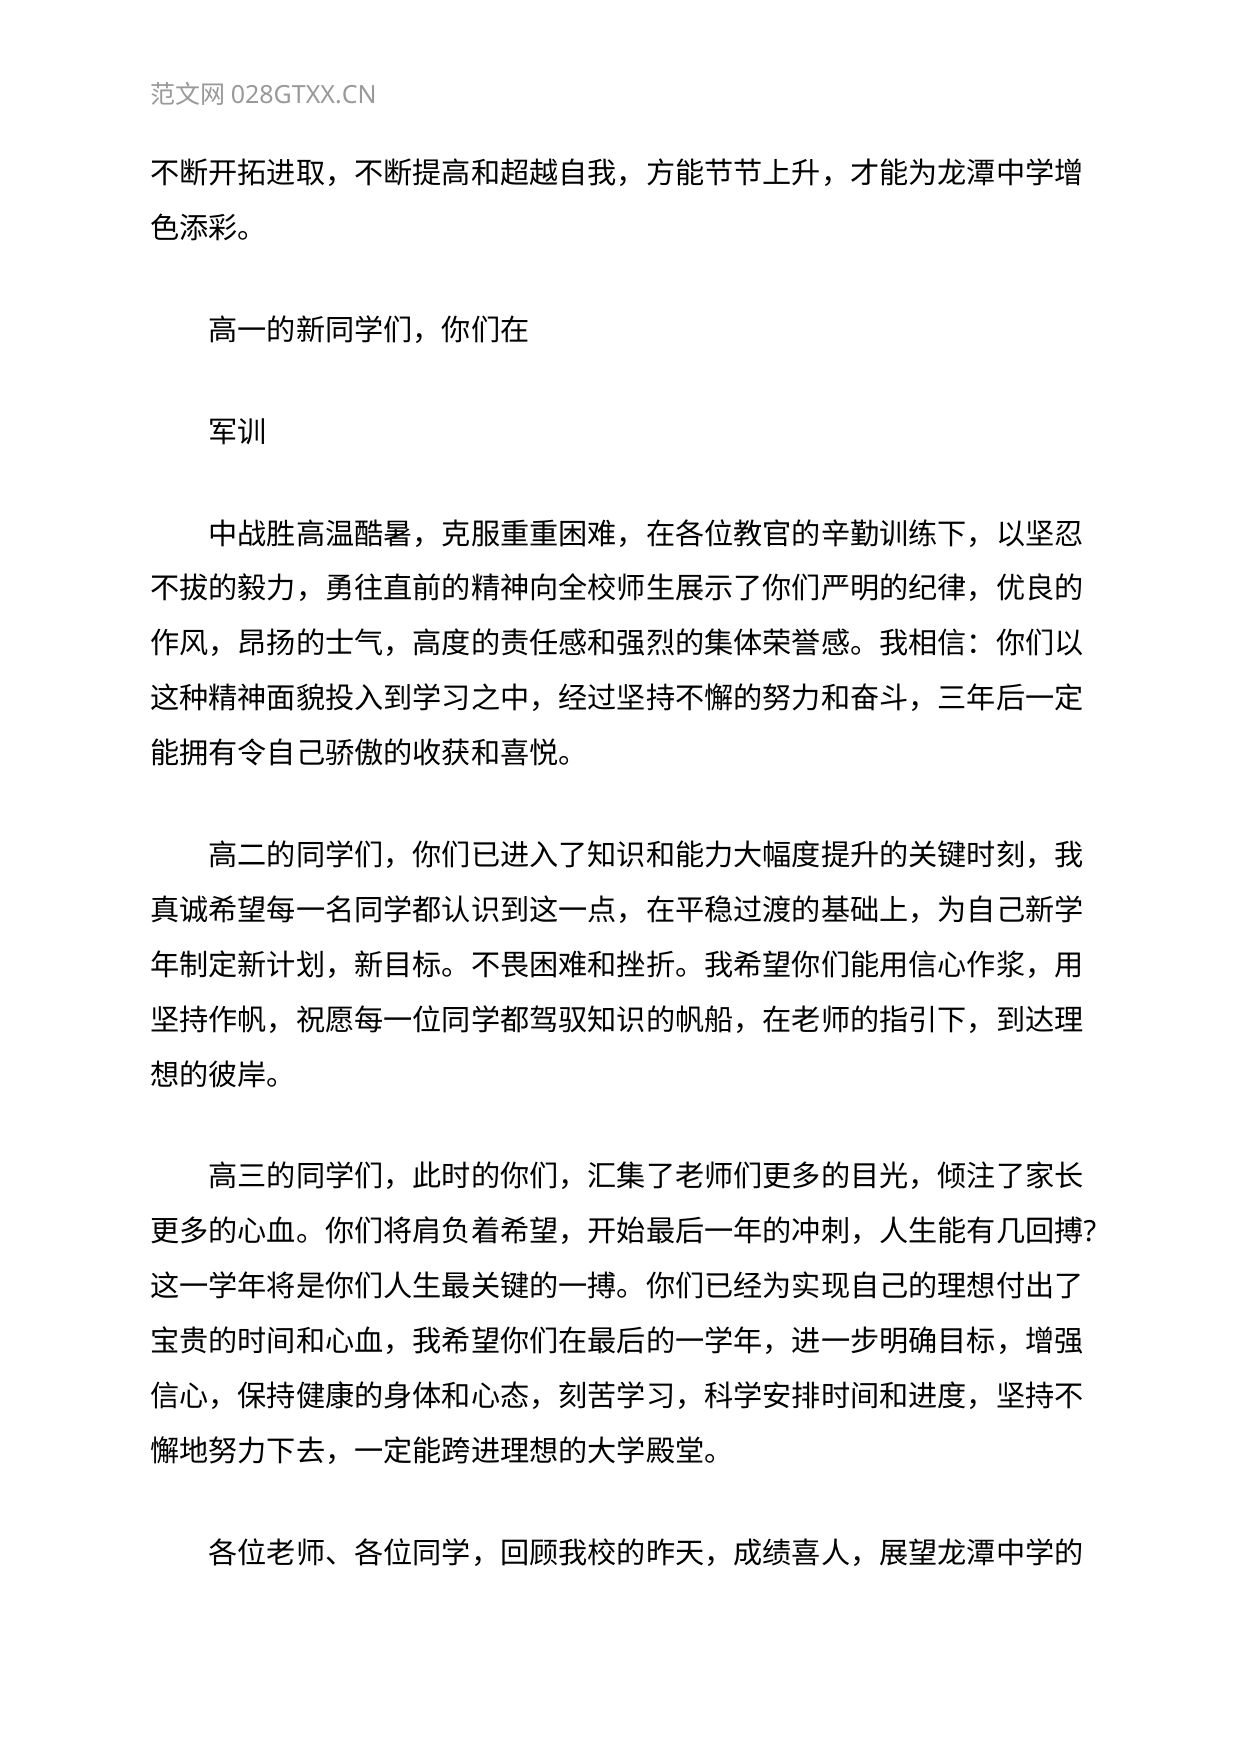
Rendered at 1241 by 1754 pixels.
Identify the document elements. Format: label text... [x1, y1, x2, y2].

text 高三的同学们，此时的你们，汇集了老师们更多的目光，倾注了家长更多的心血。你们将肩负着希望，开始最后一年的冲刺，人生能有几回搏?这一学年将是你们人生最关键的一搏。你们已经为实现自己的理想付出了宝贵的时间和心血，我希望你们在最后的一学年，进一步明确目标，增强信心，保持健康的身体和心态，刻苦学习，科学安排时间和进度，坚持不懈地努力下去，一定能跨进理想的大学殿堂。 [150, 1153, 1090, 1470]
text 高一的新同学们，你们在 [150, 307, 1090, 349]
text 军训 [150, 408, 1090, 451]
text 高二的同学们，你们已进入了知识和能力大幅度提升的关键时刻，我真诚希望每一名同学都认识到这一点，在平稳过渡的基础上，为自己新学年制定新计划，新目标。不畏困难和挫折。我希望你们能用信心作浆，用坚持作帆，祝愿每一位同学都驾驭知识的帆船，在老师的指引下，到达理想的彼岸。 [150, 832, 1090, 1093]
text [150, 150, 1090, 247]
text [150, 1529, 1090, 1572]
text 中战胜高温酷暑，克服重重困难，在各位教官的辛勤训练下，以坚忍不拔的毅力，勇往直前的精神向全校师生展示了你们严明的纪律，优良的作风，昂扬的士气，高度的责任感和强烈的集体荣誉感。我相信：你们以这种精神面貌投入到学习之中，经过坚持不懈的努力和奋斗，三年后一定能拥有令自己骄傲的收获和喜悦。 [150, 510, 1090, 772]
